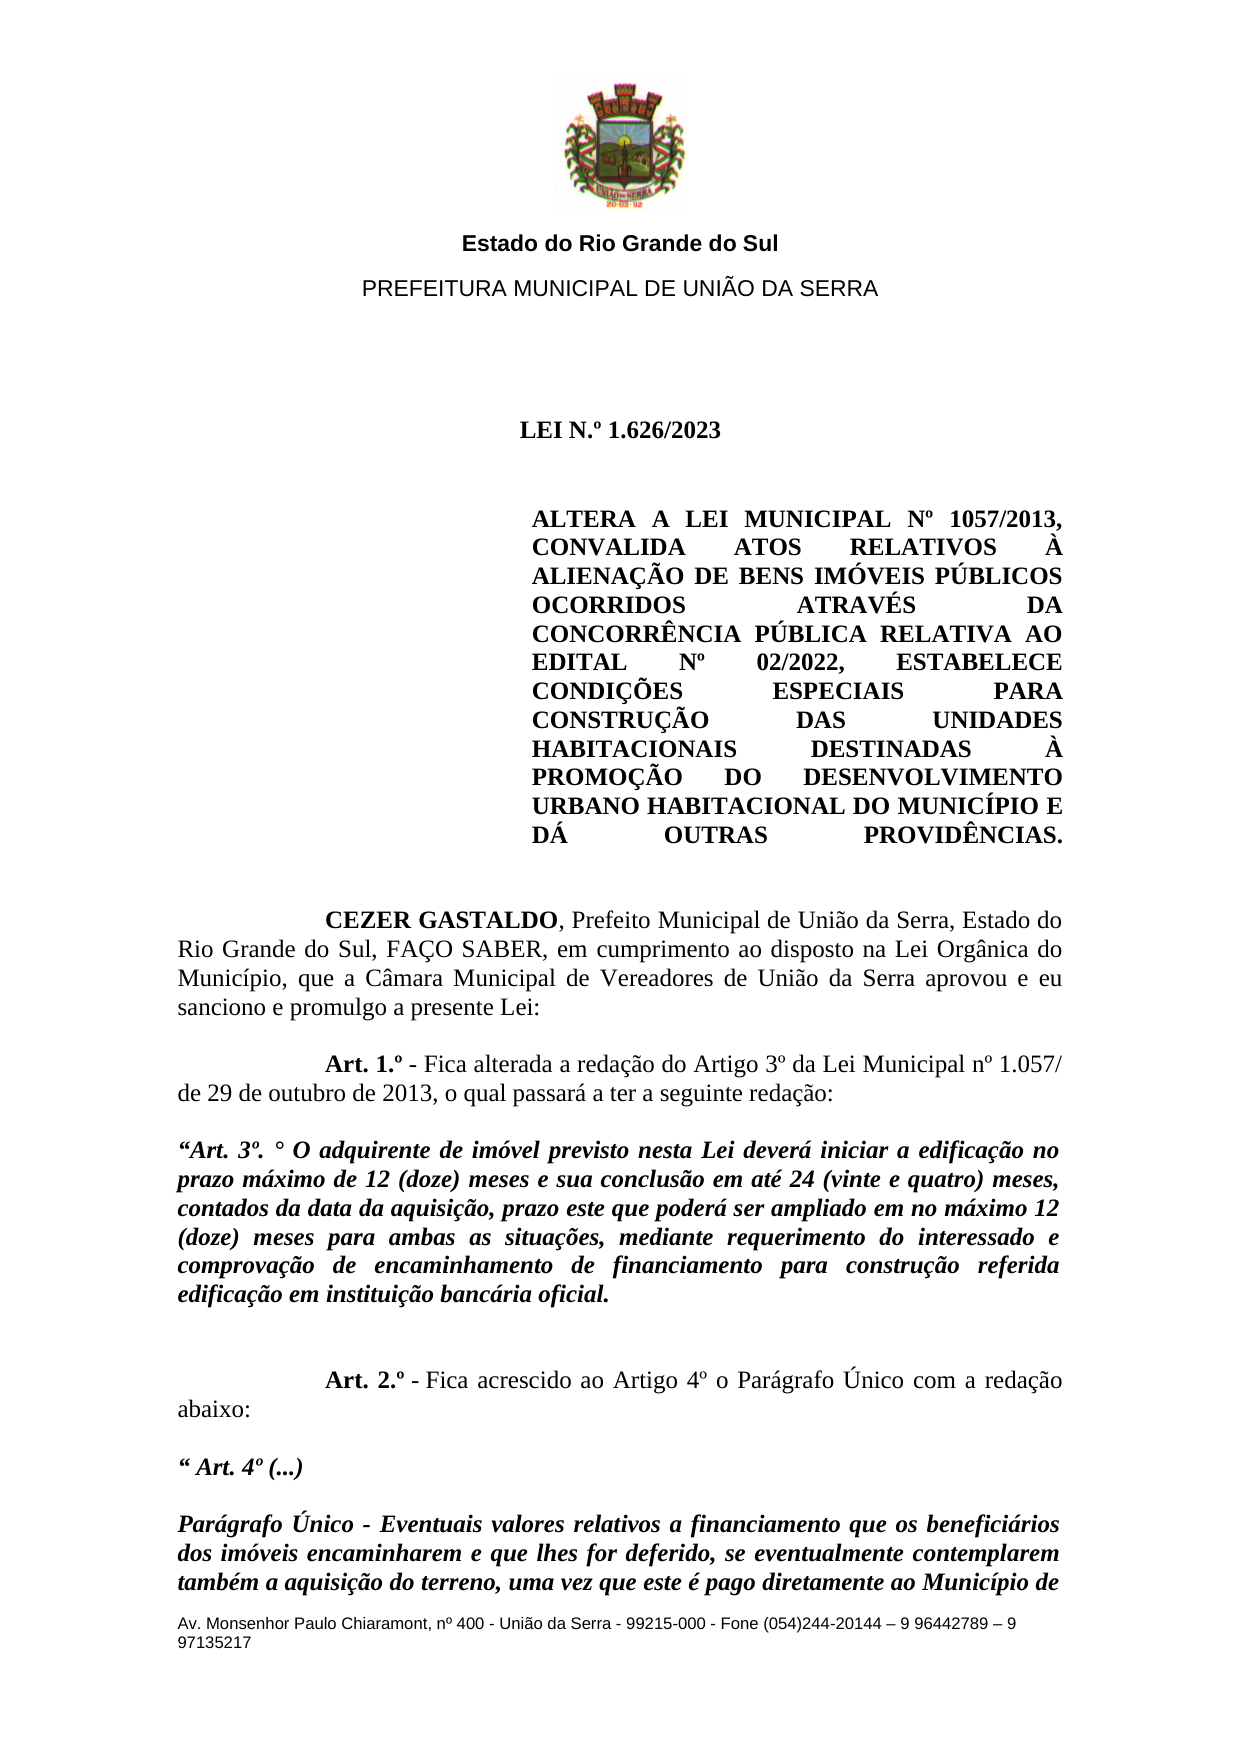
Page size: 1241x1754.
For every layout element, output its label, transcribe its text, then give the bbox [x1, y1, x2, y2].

picture [552, 73, 688, 212]
text Art. 1.º - Fica alterada a redação do Artigo 3º da Lei Municipal nº 1.057/ de 29 de outubro de 2013, o qual passará a ter a seguinte redação: [177, 1049, 1063, 1107]
text “ Art. 4º (...) [177, 1452, 1063, 1480]
text LEI N.º 1.626/2023 [177, 415, 1063, 444]
text ALTERA A LEI MUNICIPAL Nº 1057/2013, CONVALIDA ATOS RELATIVOS À ALIENAÇÃO DE BENS IMÓVEIS PÚBLICOS OCORRIDOS ATRAVÉS DA CONCORRÊNCIA PÚBLICA RELATIVA AO EDITAL Nº 02/2022, ESTABELECE CONDIÇÕES ESPECIAIS PARA CONSTRUÇÃO DAS UNIDADES HABITACIONAIS DESTINADAS À PROMOÇÃO DO DESENVOLVIMENTO URBANO HABITACIONAL DO MUNICÍPIO E DÁ OUTRAS PROVIDÊNCIAS. [532, 504, 1063, 877]
text Art. 2.º - Fica acrescido ao Artigo 4º o Parágrafo Único com a redação abaixo: [177, 1365, 1063, 1423]
text “Art. 3º. ° O adquirente de imóvel previsto nesta Lei deverá iniciar a edificação no prazo máximo de 12 (doze) meses e sua conclusão em até 24 (vinte e quatro) meses, contados da data da aquisição, prazo este que poderá ser ampliado em no máximo 12 (doze) meses para ambas as situações, mediante requerimento do interessado e comprovação de encaminhamento de financiamento para construção referida edificação em instituição bancária oficial. [177, 1135, 1063, 1308]
text CEZER GASTALDO, Prefeito Municipal de União da Serra, Estado do Rio Grande do Sul, FAÇO SABER, em cumprimento ao disposto na Lei Orgânica do Município, que a Câmara Municipal de Vereadores de União da Serra aprovou e eu sanciono e promulgo a presente Lei: [177, 905, 1063, 1020]
